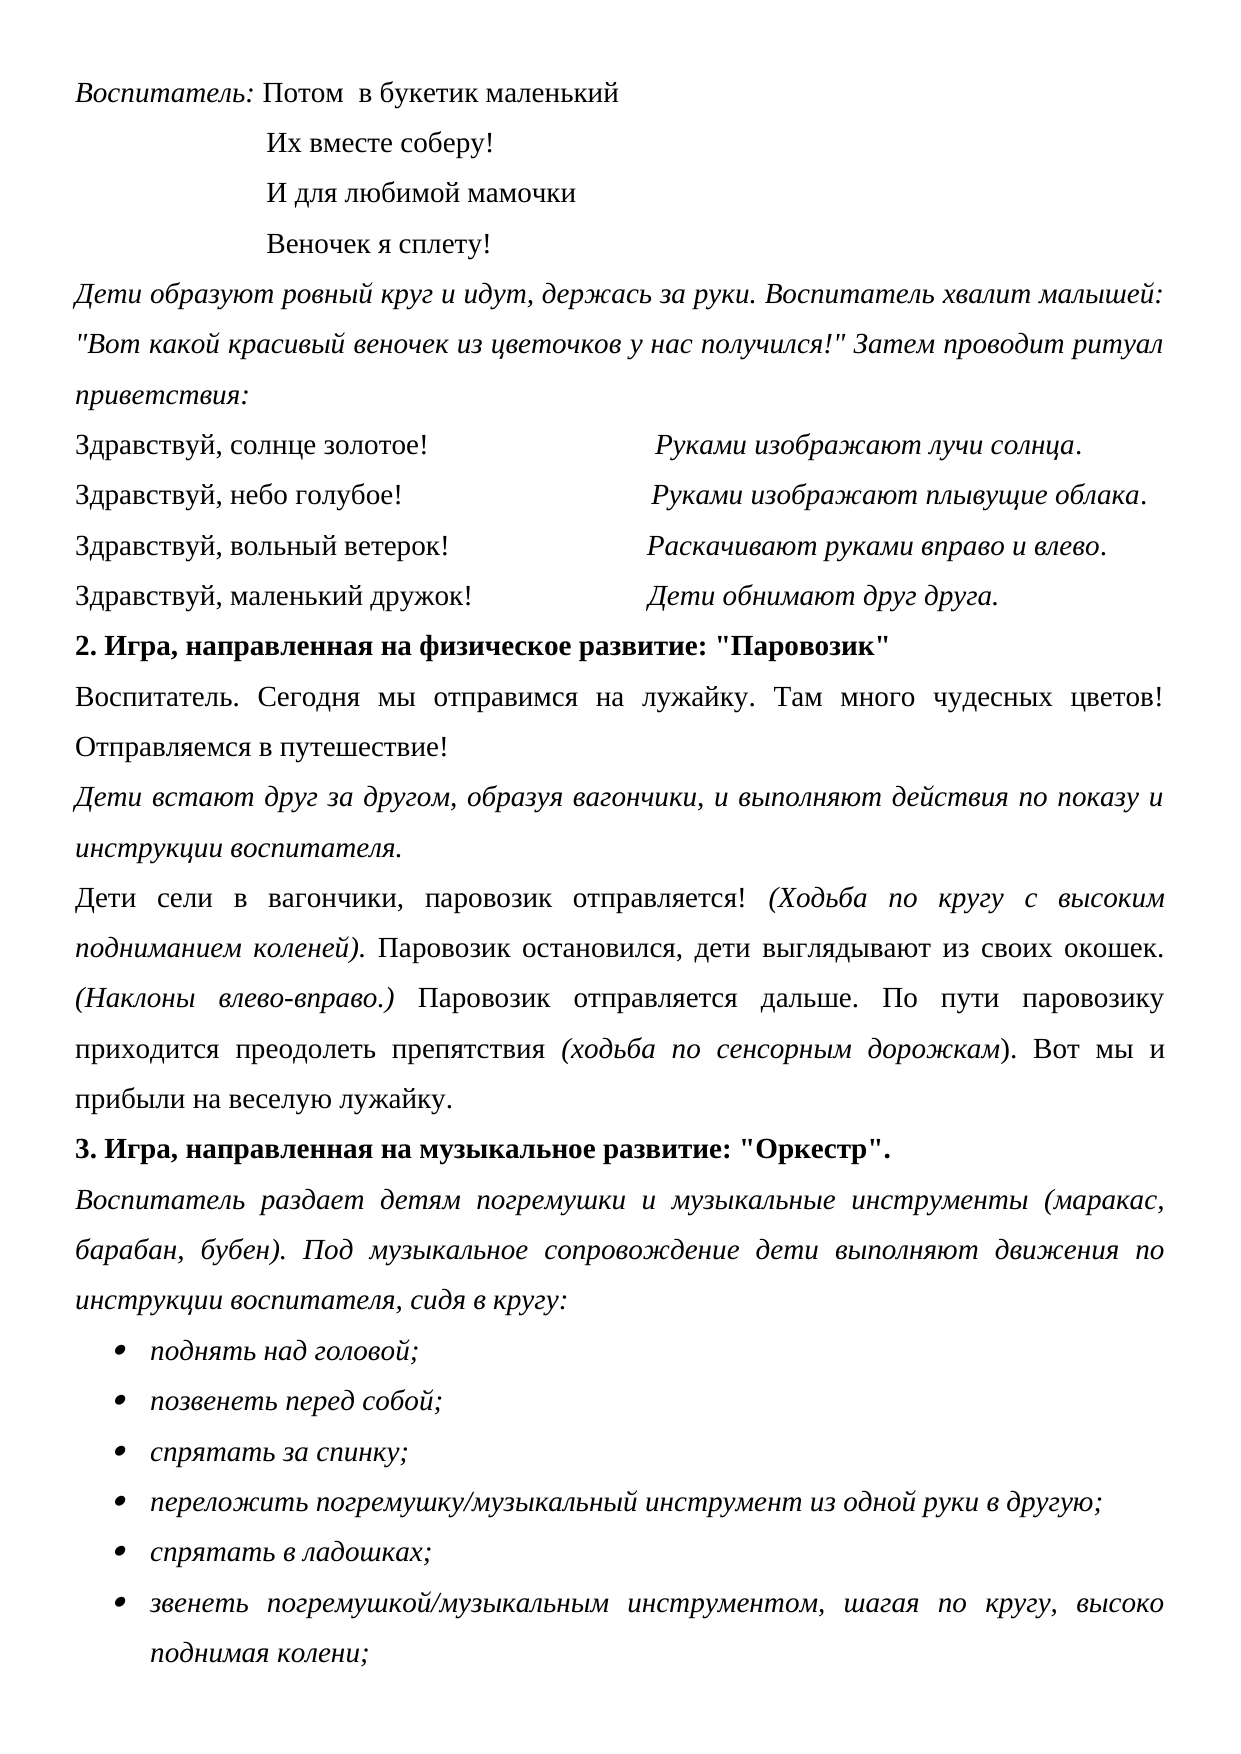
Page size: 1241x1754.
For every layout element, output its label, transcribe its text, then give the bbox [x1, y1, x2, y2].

text 3. Игра, направленная на музыкальное развитие: "Оркестр". [75, 1132, 1165, 1165]
text Здравствуй, маленький дружок! Дети обнимают друг друга. [75, 578, 1165, 612]
list спрятать за спинку; [112, 1434, 1165, 1467]
text Их вместе соберу! [222, 125, 1165, 159]
text И для любимой мамочки [222, 176, 1165, 209]
text Дети встают друг за другом, образуя вагончики, и выполняют действия по показу и инструкции воспитателя. [75, 779, 1165, 863]
text Здравствуй, солнце золотое! Руками изображают лучи солнца. [75, 427, 1165, 461]
list спрятать в ладошках; [112, 1534, 1165, 1568]
text Здравствуй, небо голубое! Руками изображают плывущие облака. [75, 477, 1165, 511]
text Веночек я сплету! [222, 226, 1165, 259]
text Воспитатель: Потом в букетик маленький [75, 75, 1165, 108]
text Воспитатель раздает детям погремушки и музыкальные инструменты (маракас, барабан, бубен). Под музыкальное сопровождение дети выполняют движения по инструкции воспитателя, сидя в кругу: [75, 1182, 1165, 1316]
list поднять над головой; [112, 1333, 1165, 1366]
text Здравствуй, вольный ветерок! Раскачивают руками вправо и влево. [75, 528, 1165, 561]
text Дети образуют ровный круг и идут, держась за руки. Воспитатель хвалит малышей: "Вот какой красивый веночек из цветочков у нас получился!" Затем проводит ритуал приветствия: [75, 276, 1165, 410]
text Дети сели в вагончики, паровозик отправляется! (Ходьба по кругу с высоким подниманием коленей). Паровозик остановился, дети выглядывают из своих окошек. (Наклоны влево-вправо.) Паровозик отправляется дальше. По пути паровозику приходится преодолеть препятствия (ходьба по сенсорным дорожкам). Вот мы и прибыли на веселую лужайку. [75, 880, 1165, 1115]
text Воспитатель. Сегодня мы отправимся на лужайку. Там много чудесных цветов! Отправляемся в путешествие! [75, 679, 1165, 763]
text 2. Игра, направленная на физическое развитие: "Паровозик" [75, 628, 1165, 662]
list переложить погремушку/музыкальный инструмент из одной руки в другую; [112, 1484, 1165, 1518]
list звенеть погремушкой/музыкальным инструментом, шагая по кругу, высоко поднимая колени; [112, 1585, 1165, 1669]
list позвенеть перед собой; [112, 1383, 1165, 1417]
